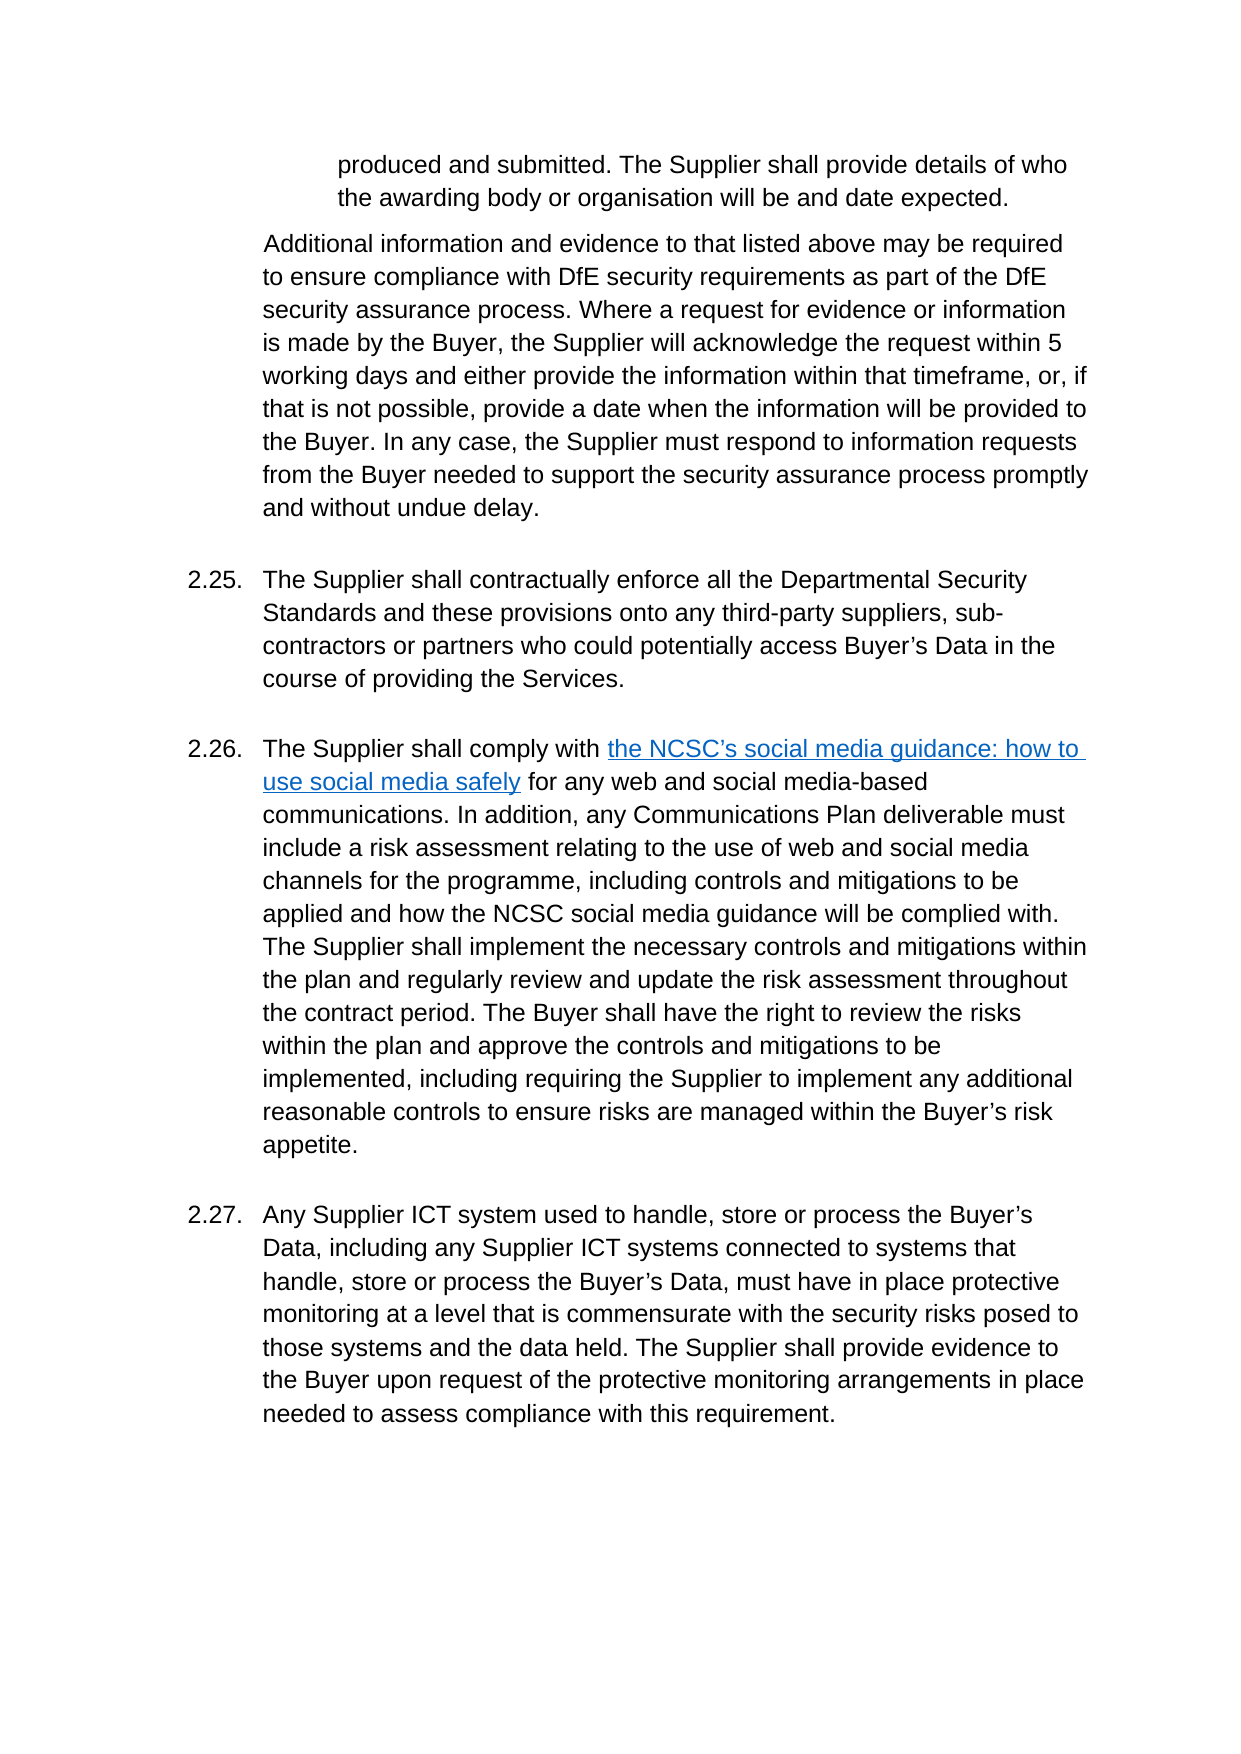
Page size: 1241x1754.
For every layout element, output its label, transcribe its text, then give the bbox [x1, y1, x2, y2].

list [300, 150, 1090, 212]
text Additional information and evidence to that listed above may be required to ensure compliance with DfE security requirements as part of the DfE security assurance process. Where a request for evidence or information is made by the Buyer, the Supplier will acknowledge the request within 5 working days and either provide the information within that timeframe, or, if that is not possible, provide a date when the information will be provided to the Buyer. In any case, the Supplier must respond to information requests from the Buyer needed to support the security assurance process promptly and without undue delay. [187, 228, 1090, 521]
list The Supplier shall contractually enforce all the Departmental Security Standards and these provisions onto any third-party suppliers, sub-contractors or partners who could potentially access Buyer’s Data in the course of providing the Services. [187, 565, 1090, 693]
list The Supplier shall comply with the NCSC’s social media guidance: how to use social media safely for any web and social media-based communications. In addition, any Communications Plan deliverable must include a risk assessment relating to the use of web and social media channels for the programme, including controls and mitigations to be applied and how the NCSC social media guidance will be complied with. The Supplier shall implement the necessary controls and mitigations within the plan and regularly review and update the risk assessment throughout the contract period. The Buyer shall have the right to review the risks within the plan and approve the controls and mitigations to be implemented, including requiring the Supplier to implement any additional reasonable controls to ensure risks are managed within the Buyer’s risk appetite. [187, 734, 1090, 1159]
list Any Supplier ICT system used to handle, store or process the Buyer’s Data, including any Supplier ICT systems connected to systems that handle, store or process the Buyer’s Data, must have in place protective monitoring at a level that is commensurate with the security risks posed to those systems and the data held. The Supplier shall provide evidence to the Buyer upon request of the protective monitoring arrangements in place needed to assess compliance with this requirement. [187, 1200, 1090, 1427]
